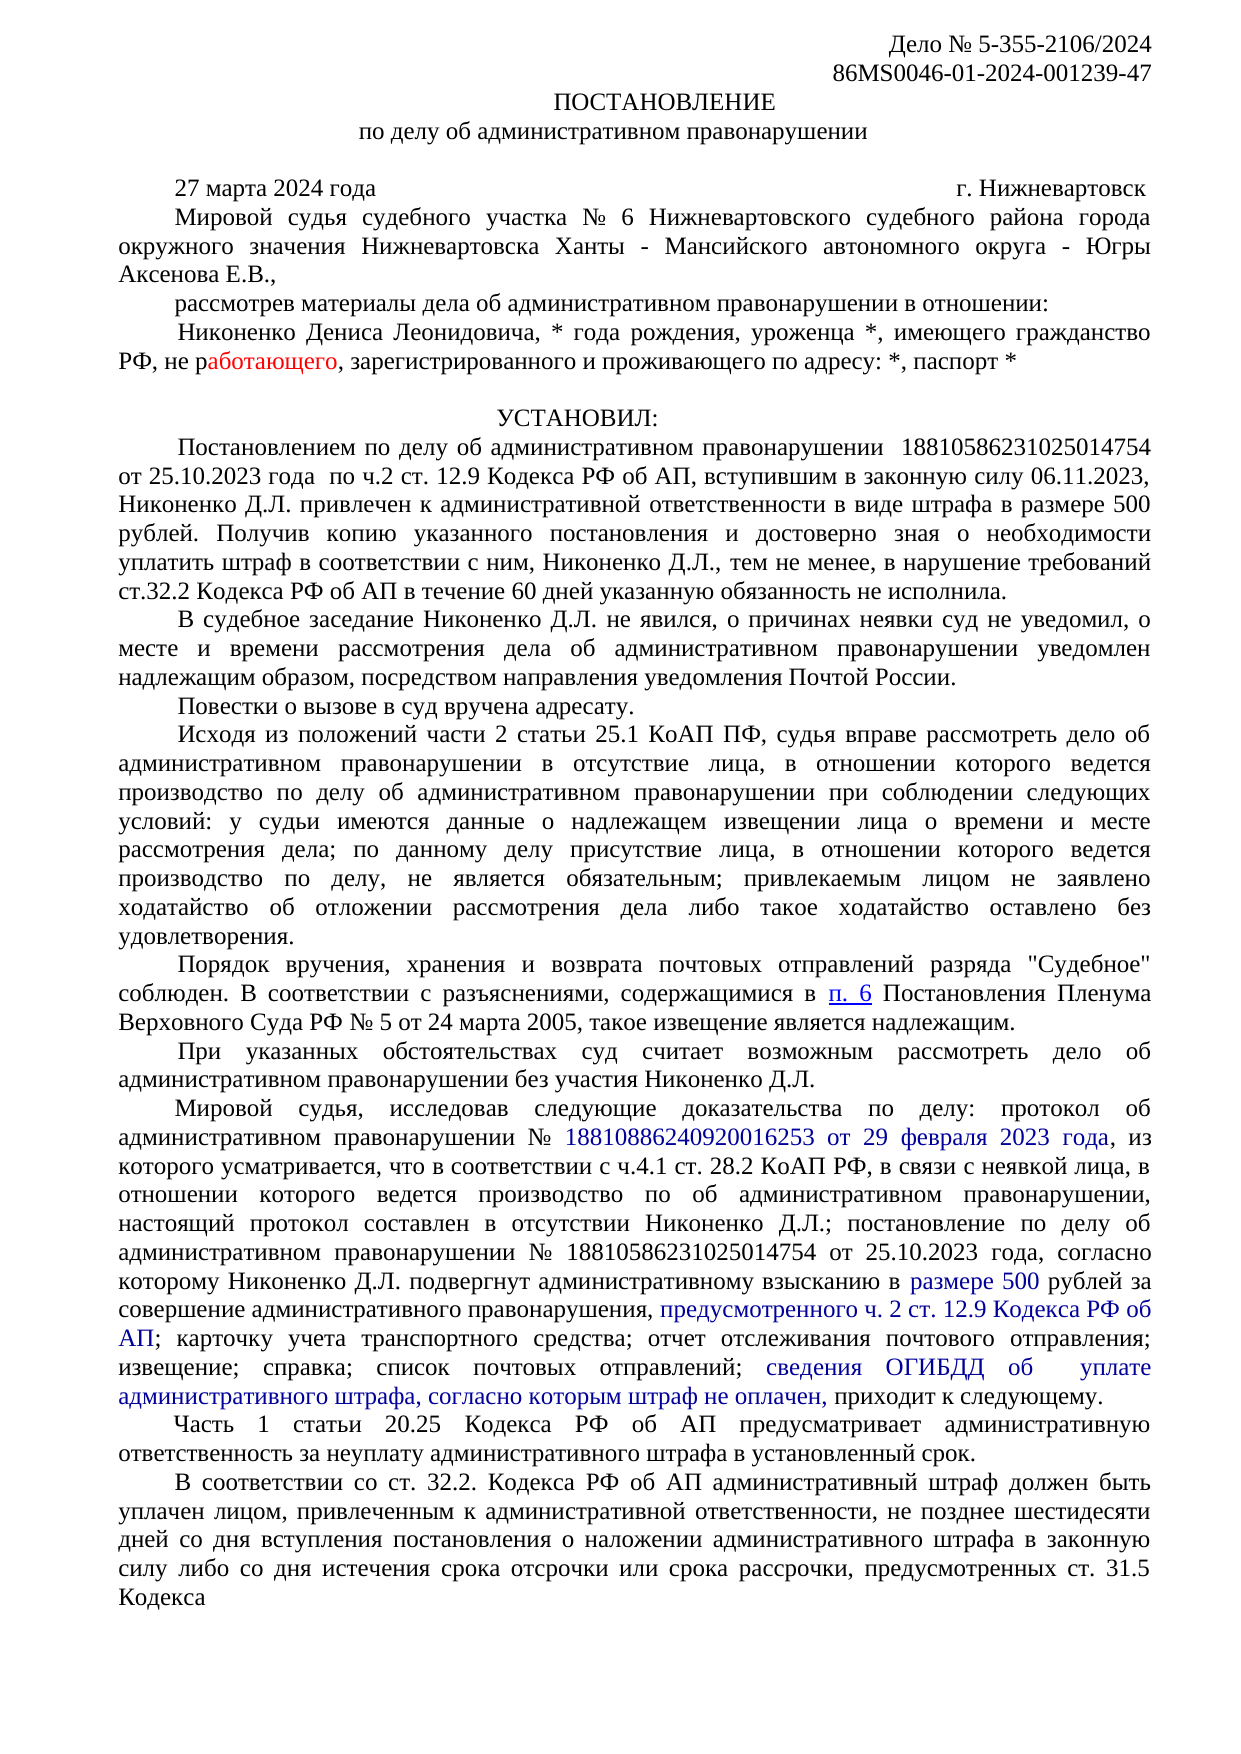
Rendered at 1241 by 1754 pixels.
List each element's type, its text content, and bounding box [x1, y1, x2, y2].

text рассмотрев материалы дела об административном правонарушении в отношении: [118, 288, 1152, 317]
text Исходя из положений части 2 статьи 25.1 КоАП ПФ, судья вправе рассмотреть дело об административном правонарушении в отсутствие лица, в отношении которого ведется производство по делу об административном правонарушении при соблюдении следующих условий: у судьи имеются данные о надлежащем извещении лица о времени и месте рассмотрения дела; по данному делу присутствие лица, в отношении которого ведется производство по делу, не является обязательным; привлекаемым лицом не заявлено ходатайство об отложении рассмотрения дела либо такое ходатайство оставлено без удовлетворения. [118, 719, 1152, 949]
text 27 марта 2024 года г. Нижневартовск [118, 173, 1152, 202]
text Мировой судья, исследовав следующие доказательства по делу: протокол об административном правонарушении № 18810886240920016253 от 29 февраля 2023 года, из которого усматривается, что в соответствии с ч.4.1 ст. 28.2 КоАП РФ, в связи с неявкой лица, в отношении которого ведется производство по об административном правонарушении, настоящий протокол составлен в отсутствии Никоненко Д.Л.; постановление по делу об административном правонарушении № 18810586231025014754 от 25.10.2023 года, согласно которому Никоненко Д.Л. подвергнут административному взысканию в размере 500 рублей за совершение административного правонарушения, предусмотренного ч. 2 ст. 12.9 Кодекса РФ об АП; карточку учета транспортного средства; отчет отслеживания почтового отправления; извещение; справка; список почтовых отправлений; сведения ОГИБДД об уплате административного штрафа, согласно которым штраф не оплачен, приходит к следующему. [118, 1093, 1152, 1409]
text 86MS0046-01-2024-001239-47 [118, 58, 1152, 87]
text При указанных обстоятельствах суд считает возможным рассмотреть дело об административном правонарушении без участия Никоненко Д.Л. [118, 1036, 1152, 1093]
text Мировой судья судебного участка № 6 Нижневартовского судебного района города окружного значения Нижневартовска Ханты - Мансийского автономного округа - Югры Аксенова Е.В., [118, 202, 1152, 288]
text по делу об административном правонарушении [118, 116, 1152, 144]
text ПОСТАНОВЛЕНИЕ [118, 87, 1152, 116]
text Часть 1 статьи 20.25 Кодекса РФ об АП предусматривает административную ответственность за неуплату административного штрафа в установленный срок. [118, 1409, 1152, 1467]
text Повестки о вызове в суд вручена адресату. [118, 691, 1152, 719]
text В соответствии со ст. 32.2. Кодекса РФ об АП административный штраф должен быть уплачен лицом, привлеченным к административной ответственности, не позднее шестидесяти дней со дня вступления постановления о наложении административного штрафа в законную силу либо со дня истечения срока отсрочки или срока рассрочки, предусмотренных ст. 31.5 Кодекса [118, 1467, 1152, 1611]
text Порядок вручения, хранения и возврата почтовых отправлений разряда "Судебное" соблюден. В соответствии с разъяснениями, содержащимися в п. 6 Постановления Пленума Верховного Суда РФ № 5 от 24 марта 2005, такое извещение является надлежащим. [118, 949, 1152, 1036]
text УСТАНОВИЛ: [118, 403, 1152, 432]
text Никоненко Дениса Леонидовича, * года рождения, уроженца *, имеющего гражданство РФ, не работающего, зарегистрированного и проживающего по адресу: *, паспорт * [118, 317, 1152, 374]
text Дело № 5-355-2106/2024 [118, 29, 1152, 58]
text Постановлением по делу об административном правонарушении 18810586231025014754 от 25.10.2023 года по ч.2 ст. 12.9 Кодекса РФ об АП, вступившим в законную силу 06.11.2023, Никоненко Д.Л. привлечен к административной ответственности в виде штрафа в размере 500 рублей. Получив копию указанного постановления и достоверно зная о необходимости уплатить штраф в соответствии с ним, Никоненко Д.Л., тем не менее, в нарушение требований ст.32.2 Кодекса РФ об АП в течение 60 дней указанную обязанность не исполнила. [118, 432, 1152, 604]
text В судебное заседание Никоненко Д.Л. не явился, о причинах неявки суд не уведомил, о месте и времени рассмотрения дела об административном правонарушении уведомлен надлежащим образом, посредством направления уведомления Почтой России. [118, 604, 1152, 691]
